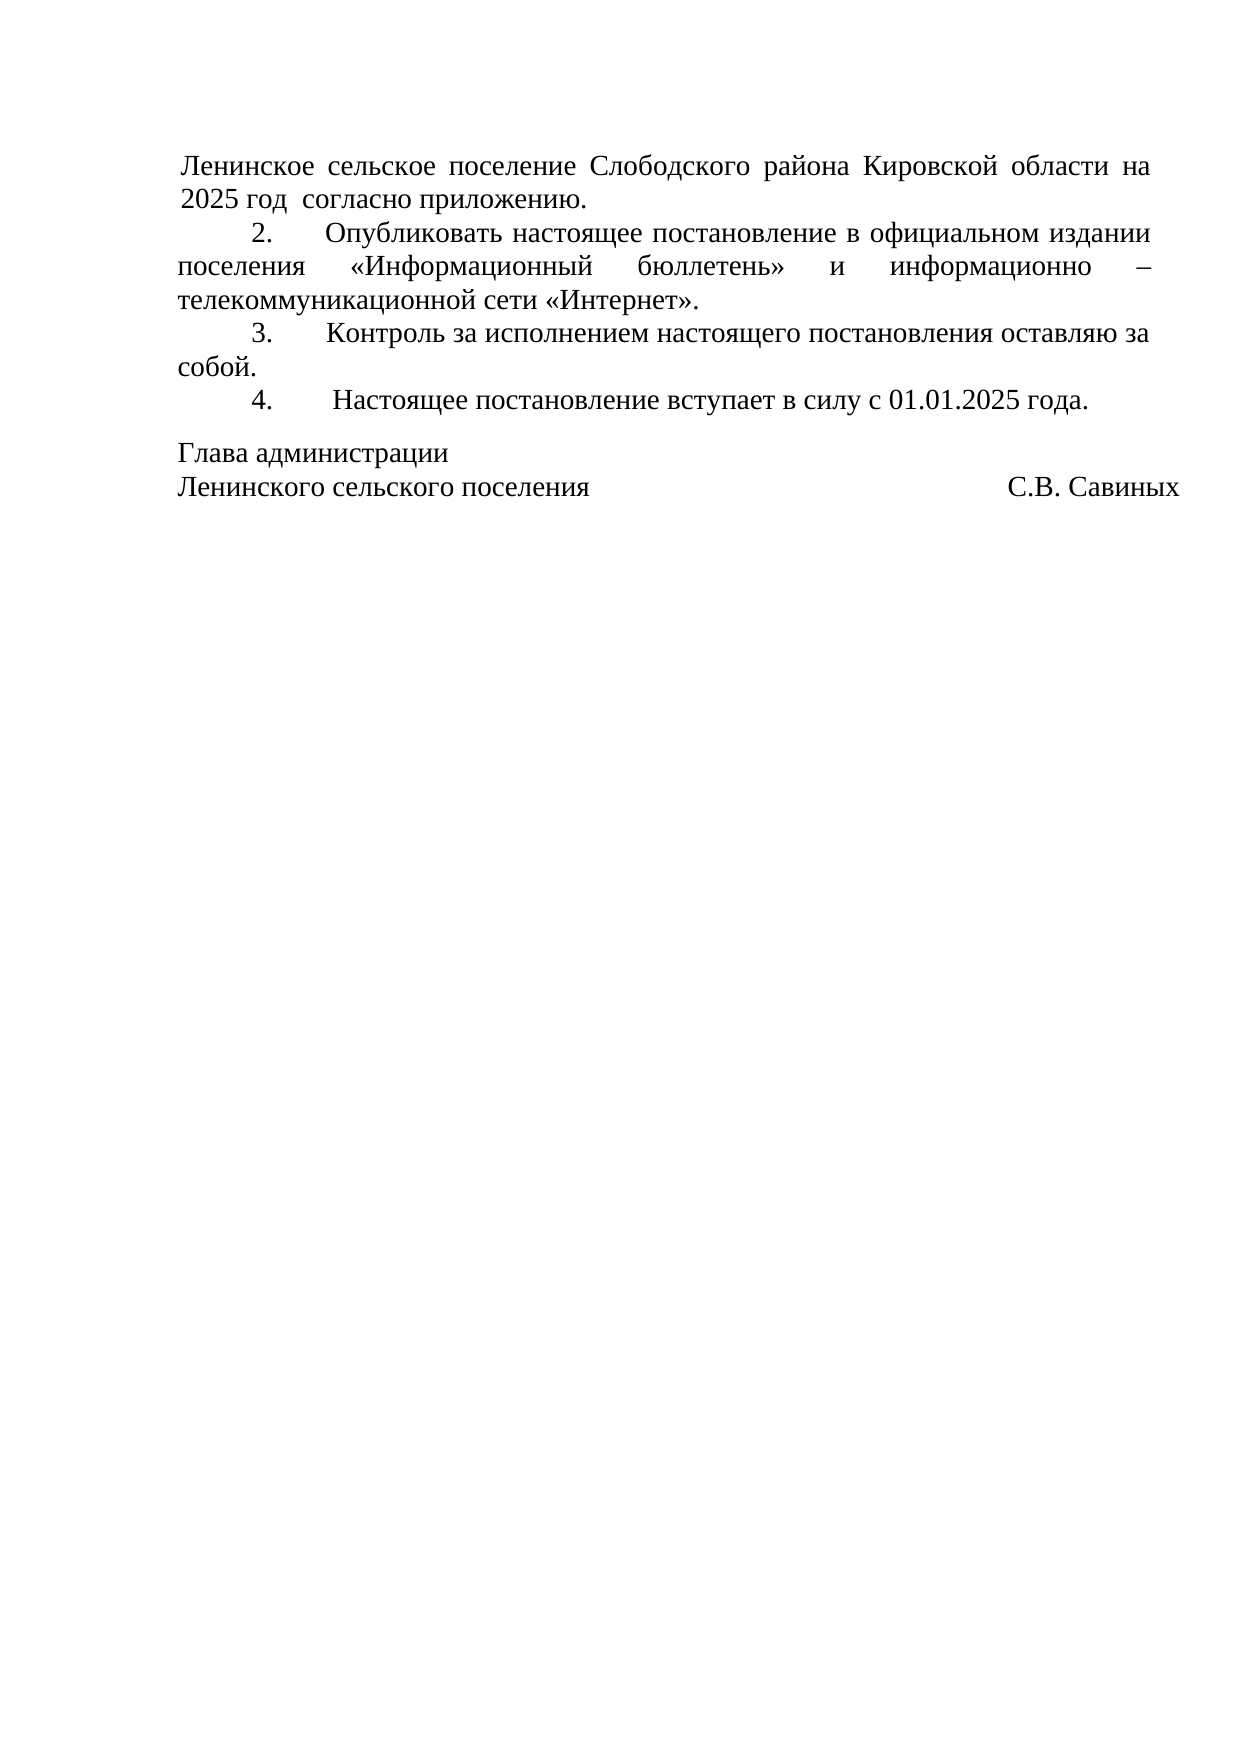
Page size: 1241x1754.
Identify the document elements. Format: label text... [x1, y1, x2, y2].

text 3. Контроль за исполнением настоящего постановления оставляю за собой. [177, 315, 1152, 382]
text 2. Опубликовать настоящее постановление в официальном издании поселения «Информационный бюллетень» и информационно – телекоммуникационной сети «Интернет». [177, 215, 1152, 315]
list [180, 148, 1152, 215]
text 4. Настоящее постановление вступает в силу с 01.01.2025 года. [177, 382, 1152, 416]
table_header Глава администрации Ленинского сельского поселения [166, 435, 649, 502]
table_header С.В. Савиных [650, 435, 1191, 502]
